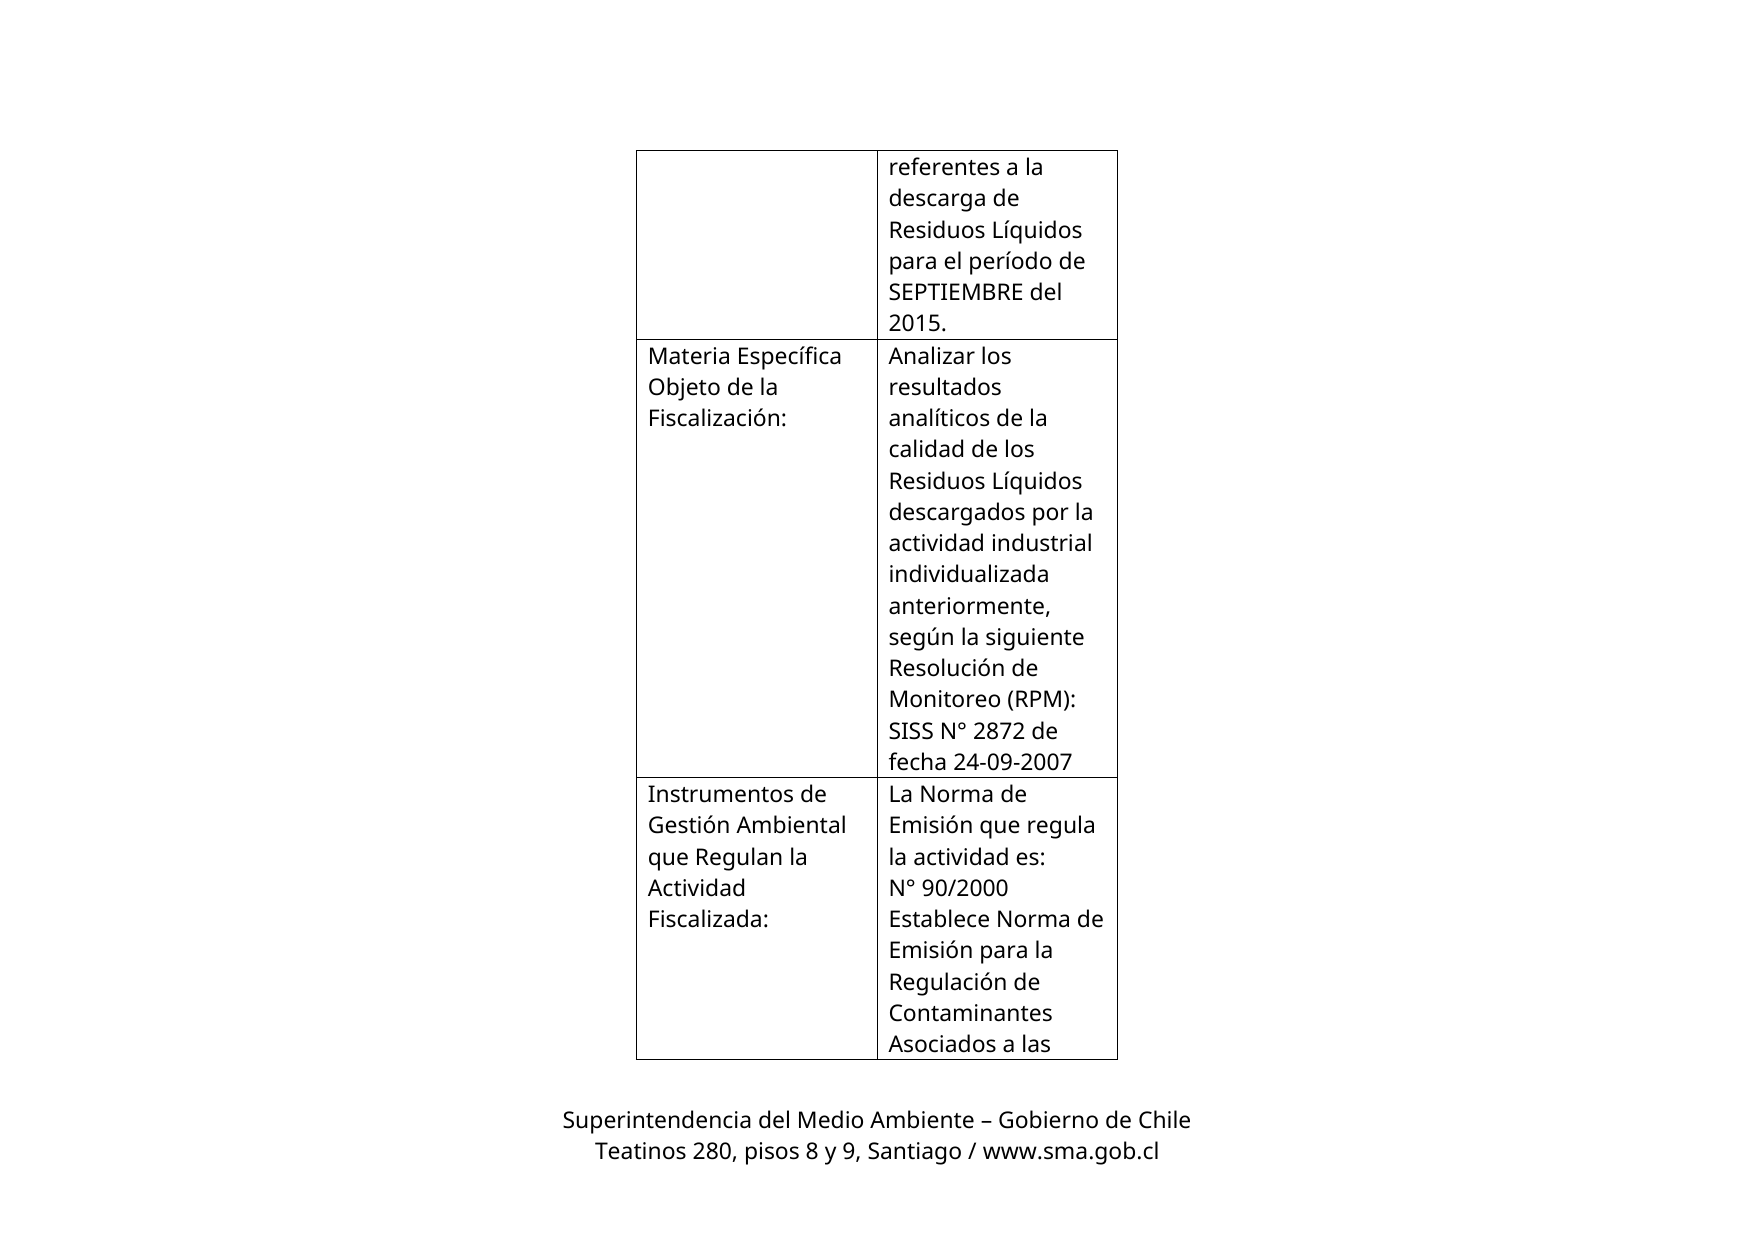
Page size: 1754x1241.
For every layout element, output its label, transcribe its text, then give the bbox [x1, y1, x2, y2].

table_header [637, 151, 877, 338]
table_cell Materia Específica Objeto de la Fiscalización: [637, 340, 877, 777]
table_cell Analizar los resultados analíticos de la calidad de los Residuos Líquidos descargados por la actividad industrial individualizada anteriormente, según la siguiente Resolución de Monitoreo (RPM): SISS N° 2872 de fecha 24-09-2007 [878, 340, 1117, 777]
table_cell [637, 778, 877, 1059]
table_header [878, 151, 1117, 338]
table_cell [878, 778, 1117, 1059]
